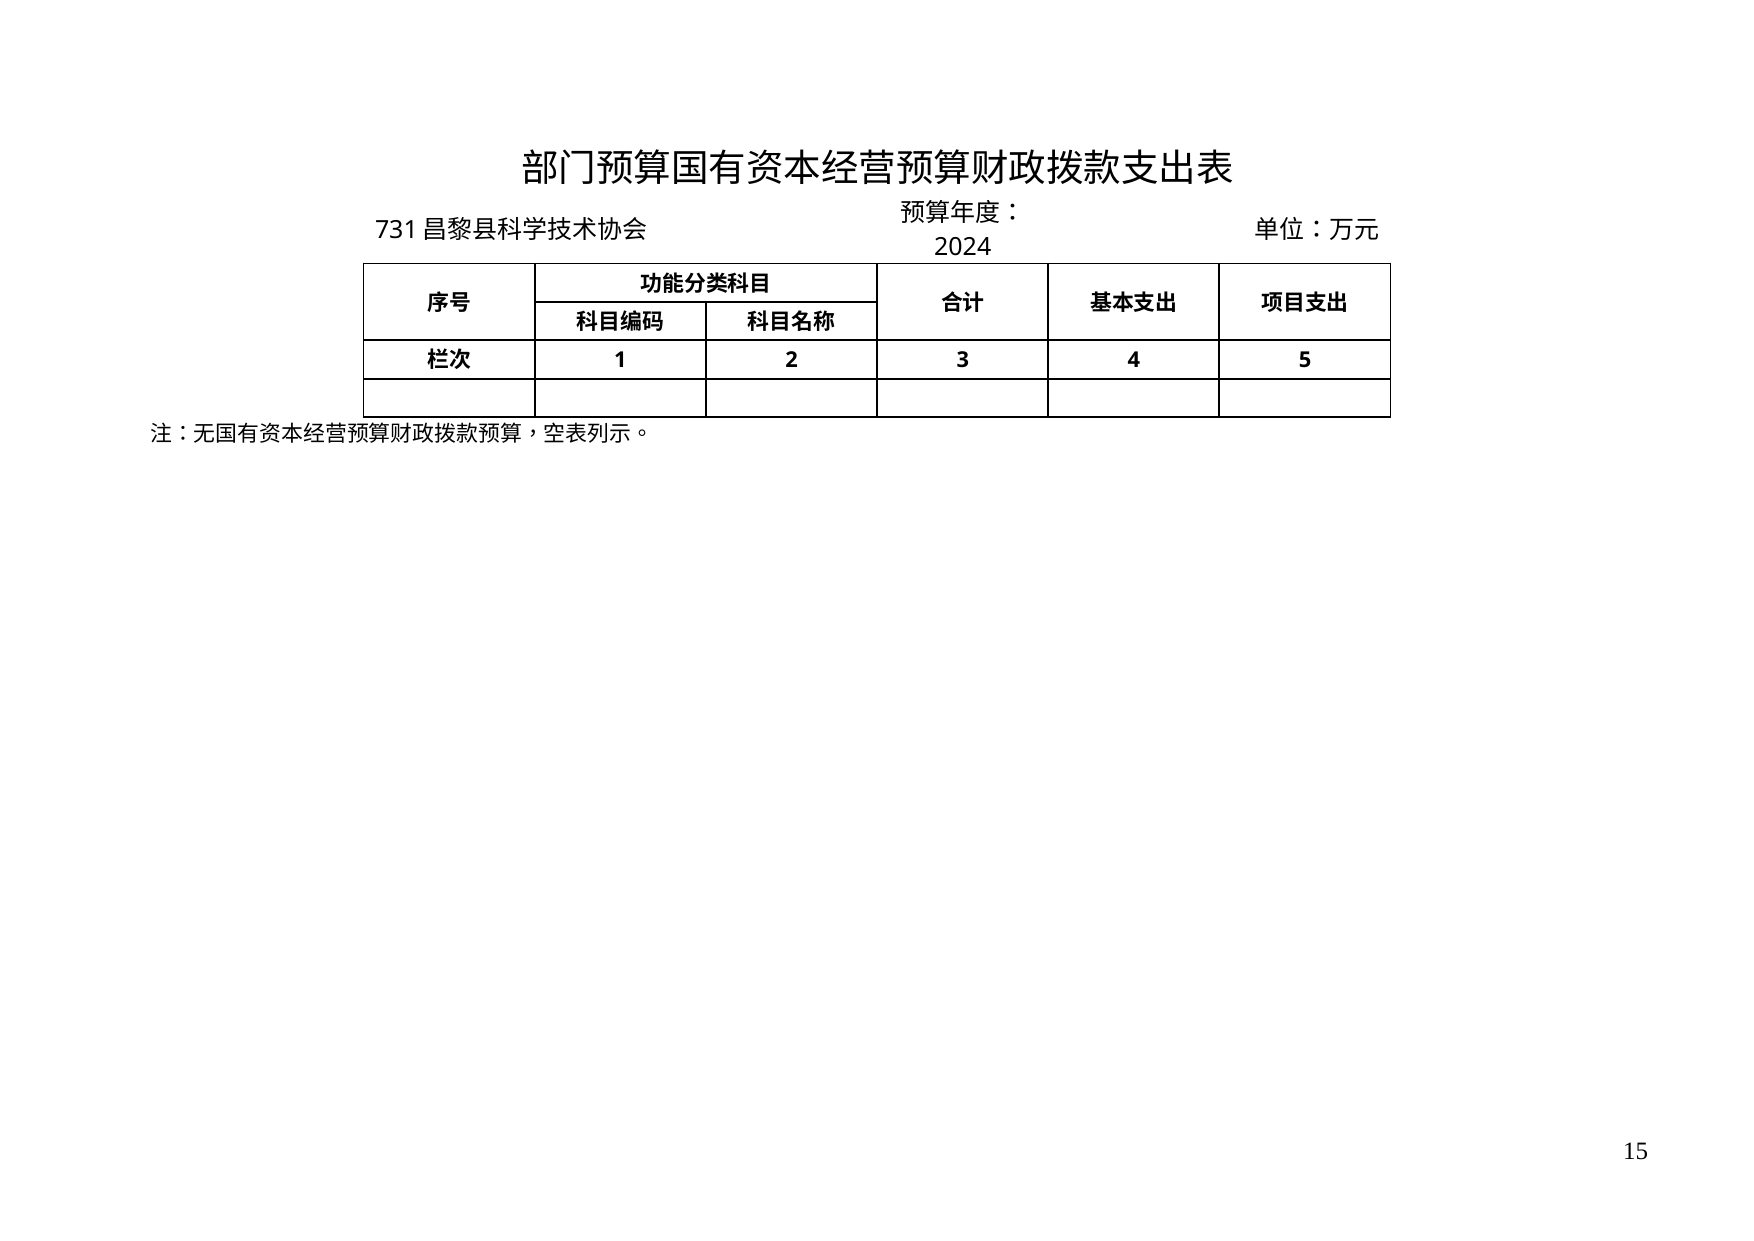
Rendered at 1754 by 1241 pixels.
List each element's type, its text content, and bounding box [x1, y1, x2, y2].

table_cell [1049, 380, 1218, 416]
table_cell [364, 380, 534, 416]
table_cell 序号 [364, 264, 534, 339]
table_cell 科目编码 [536, 303, 705, 339]
table_cell 合计 [878, 264, 1047, 339]
table_cell 5 [1220, 341, 1390, 378]
table_cell 科目名称 [707, 303, 876, 339]
table_cell 功能分类科目 [536, 264, 876, 301]
table_cell 栏次 [364, 341, 534, 378]
table_header 731昌黎县科学技术协会 [364, 195, 876, 262]
table_header 单位：万元 [1049, 195, 1390, 262]
table_cell [536, 380, 705, 416]
table_cell 基本支出 [1049, 264, 1218, 339]
table_cell 项目支出 [1220, 264, 1390, 339]
table_cell 4 [1049, 341, 1218, 378]
table_cell 2 [707, 341, 876, 378]
text 部门预算国有资本经营预算财政拨款支出表 [106, 142, 1648, 193]
table_cell [707, 380, 876, 416]
text 注：无国有资本经营预算财政拨款预算，空表列示。 [106, 418, 1648, 448]
table_header 预算年度：2024 [878, 195, 1047, 262]
table_cell [1220, 380, 1390, 416]
table_cell 1 [536, 341, 705, 378]
table_cell 3 [878, 341, 1047, 378]
table_cell [878, 380, 1047, 416]
